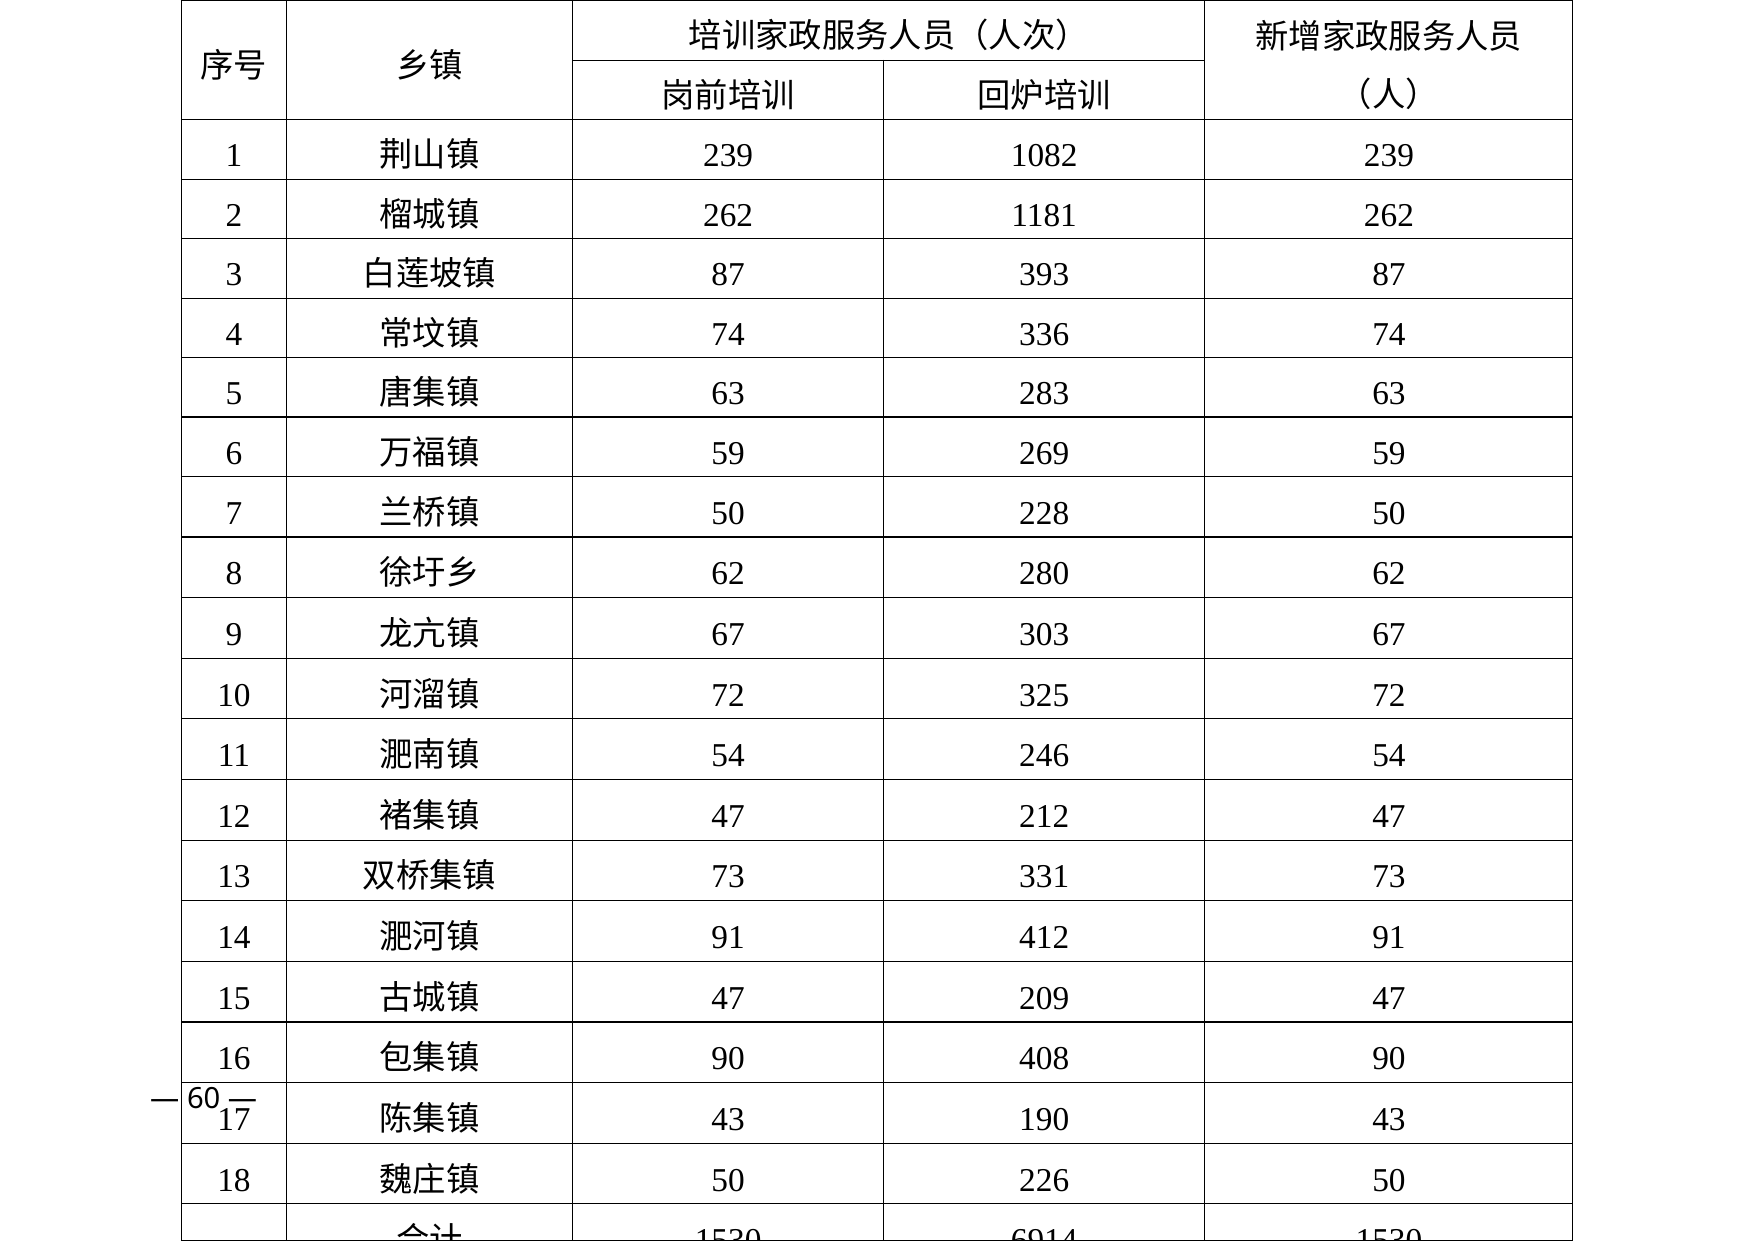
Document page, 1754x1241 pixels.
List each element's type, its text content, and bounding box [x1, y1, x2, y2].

table_cell 4 [182, 299, 286, 357]
table_cell 62 [1205, 538, 1572, 597]
table_cell 1 [182, 120, 286, 178]
table_cell 246 [884, 719, 1204, 779]
table_cell 11 [182, 719, 286, 779]
table_cell 63 [573, 358, 883, 416]
table_cell 回炉培训 [884, 61, 1204, 119]
table_cell 74 [573, 299, 883, 357]
table_cell 325 [884, 659, 1204, 718]
table_cell 47 [573, 962, 883, 1021]
table_cell 榴城镇 [287, 180, 572, 238]
table_cell 褚集镇 [287, 780, 572, 839]
table_cell 6 [182, 418, 286, 476]
table_cell 16 [182, 1023, 286, 1082]
table_cell 15 [182, 962, 286, 1021]
table_cell 3 [182, 239, 286, 297]
table_cell [182, 1204, 286, 1240]
table_cell 白莲坡镇 [287, 239, 572, 297]
table_cell 包集镇 [287, 1023, 572, 1082]
table_cell 62 [573, 538, 883, 597]
table_cell 5 [182, 358, 286, 416]
table_cell 59 [1205, 418, 1572, 476]
table_header 序号 [182, 1, 286, 119]
table_cell 47 [1205, 780, 1572, 839]
table_cell 73 [573, 841, 883, 900]
table_cell 67 [1205, 598, 1572, 658]
table_cell 兰桥镇 [287, 477, 572, 536]
table_cell 43 [573, 1083, 883, 1143]
table_cell 331 [884, 841, 1204, 900]
table_cell 合计 [287, 1204, 572, 1240]
table_cell 古城镇 [287, 962, 572, 1021]
table_cell 47 [1205, 962, 1572, 1021]
table_cell 常坟镇 [287, 299, 572, 357]
table_header 乡镇 [287, 1, 572, 119]
table_cell 8 [182, 538, 286, 597]
table_cell 54 [573, 719, 883, 779]
table_cell 荆山镇 [287, 120, 572, 178]
table_cell 唐集镇 [287, 358, 572, 416]
table_cell 91 [1205, 901, 1572, 961]
table_cell 91 [573, 901, 883, 961]
table_cell 14 [182, 901, 286, 961]
table_cell 90 [573, 1023, 883, 1082]
table_cell 9 [182, 598, 286, 658]
table_cell 283 [884, 358, 1204, 416]
table_cell 2 [182, 180, 286, 238]
table_cell 50 [573, 1144, 883, 1203]
table_cell 10 [182, 659, 286, 718]
table_cell 303 [884, 598, 1204, 658]
table_cell 226 [884, 1144, 1204, 1203]
table_cell 190 [884, 1083, 1204, 1143]
table_header 培训家政服务人员（人次） [573, 1, 1204, 59]
table_cell 陈集镇 [287, 1083, 572, 1143]
table_cell 63 [1205, 358, 1572, 416]
table_cell 239 [573, 120, 883, 178]
table_cell 淝河镇 [287, 901, 572, 961]
table_cell 7 [182, 477, 286, 536]
table_cell 岗前培训 [573, 61, 883, 119]
table_cell 72 [1205, 659, 1572, 718]
table_cell 13 [182, 841, 286, 900]
table_cell 18 [182, 1144, 286, 1203]
table_cell 龙亢镇 [287, 598, 572, 658]
table_cell 淝南镇 [287, 719, 572, 779]
table_cell 47 [573, 780, 883, 839]
table_cell 1530 [1205, 1204, 1572, 1240]
table_cell 262 [1205, 180, 1572, 238]
table_cell 河溜镇 [287, 659, 572, 718]
table_cell 50 [1205, 1144, 1572, 1203]
table_cell 87 [1205, 239, 1572, 297]
table_cell 万福镇 [287, 418, 572, 476]
table_cell 43 [1205, 1083, 1572, 1143]
table_cell 1082 [884, 120, 1204, 178]
table_header 新增家政服务人员 （人） [1205, 1, 1572, 119]
table_cell 336 [884, 299, 1204, 357]
table_cell 72 [573, 659, 883, 718]
table_cell 269 [884, 418, 1204, 476]
table_cell 50 [1205, 477, 1572, 536]
table_cell 67 [573, 598, 883, 658]
table_cell 239 [1205, 120, 1572, 178]
table_cell 6914 [884, 1204, 1204, 1240]
table_cell 280 [884, 538, 1204, 597]
table_cell 双桥集镇 [287, 841, 572, 900]
table_cell 209 [884, 962, 1204, 1021]
table_cell 12 [182, 780, 286, 839]
table_cell 73 [1205, 841, 1572, 900]
table_cell 17 [182, 1083, 286, 1143]
table_cell 徐圩乡 [287, 538, 572, 597]
table_cell 412 [884, 901, 1204, 961]
table_cell 50 [573, 477, 883, 536]
table_cell 262 [573, 180, 883, 238]
table_cell 408 [884, 1023, 1204, 1082]
table_cell 393 [884, 239, 1204, 297]
table_cell 87 [573, 239, 883, 297]
table_cell 212 [884, 780, 1204, 839]
table_cell 魏庄镇 [287, 1144, 572, 1203]
table_cell 74 [1205, 299, 1572, 357]
table_cell 90 [1205, 1023, 1572, 1082]
table_cell 1530 [573, 1204, 883, 1240]
table_cell 228 [884, 477, 1204, 536]
table_cell 1181 [884, 180, 1204, 238]
table_cell 54 [1205, 719, 1572, 779]
table_cell 59 [573, 418, 883, 476]
